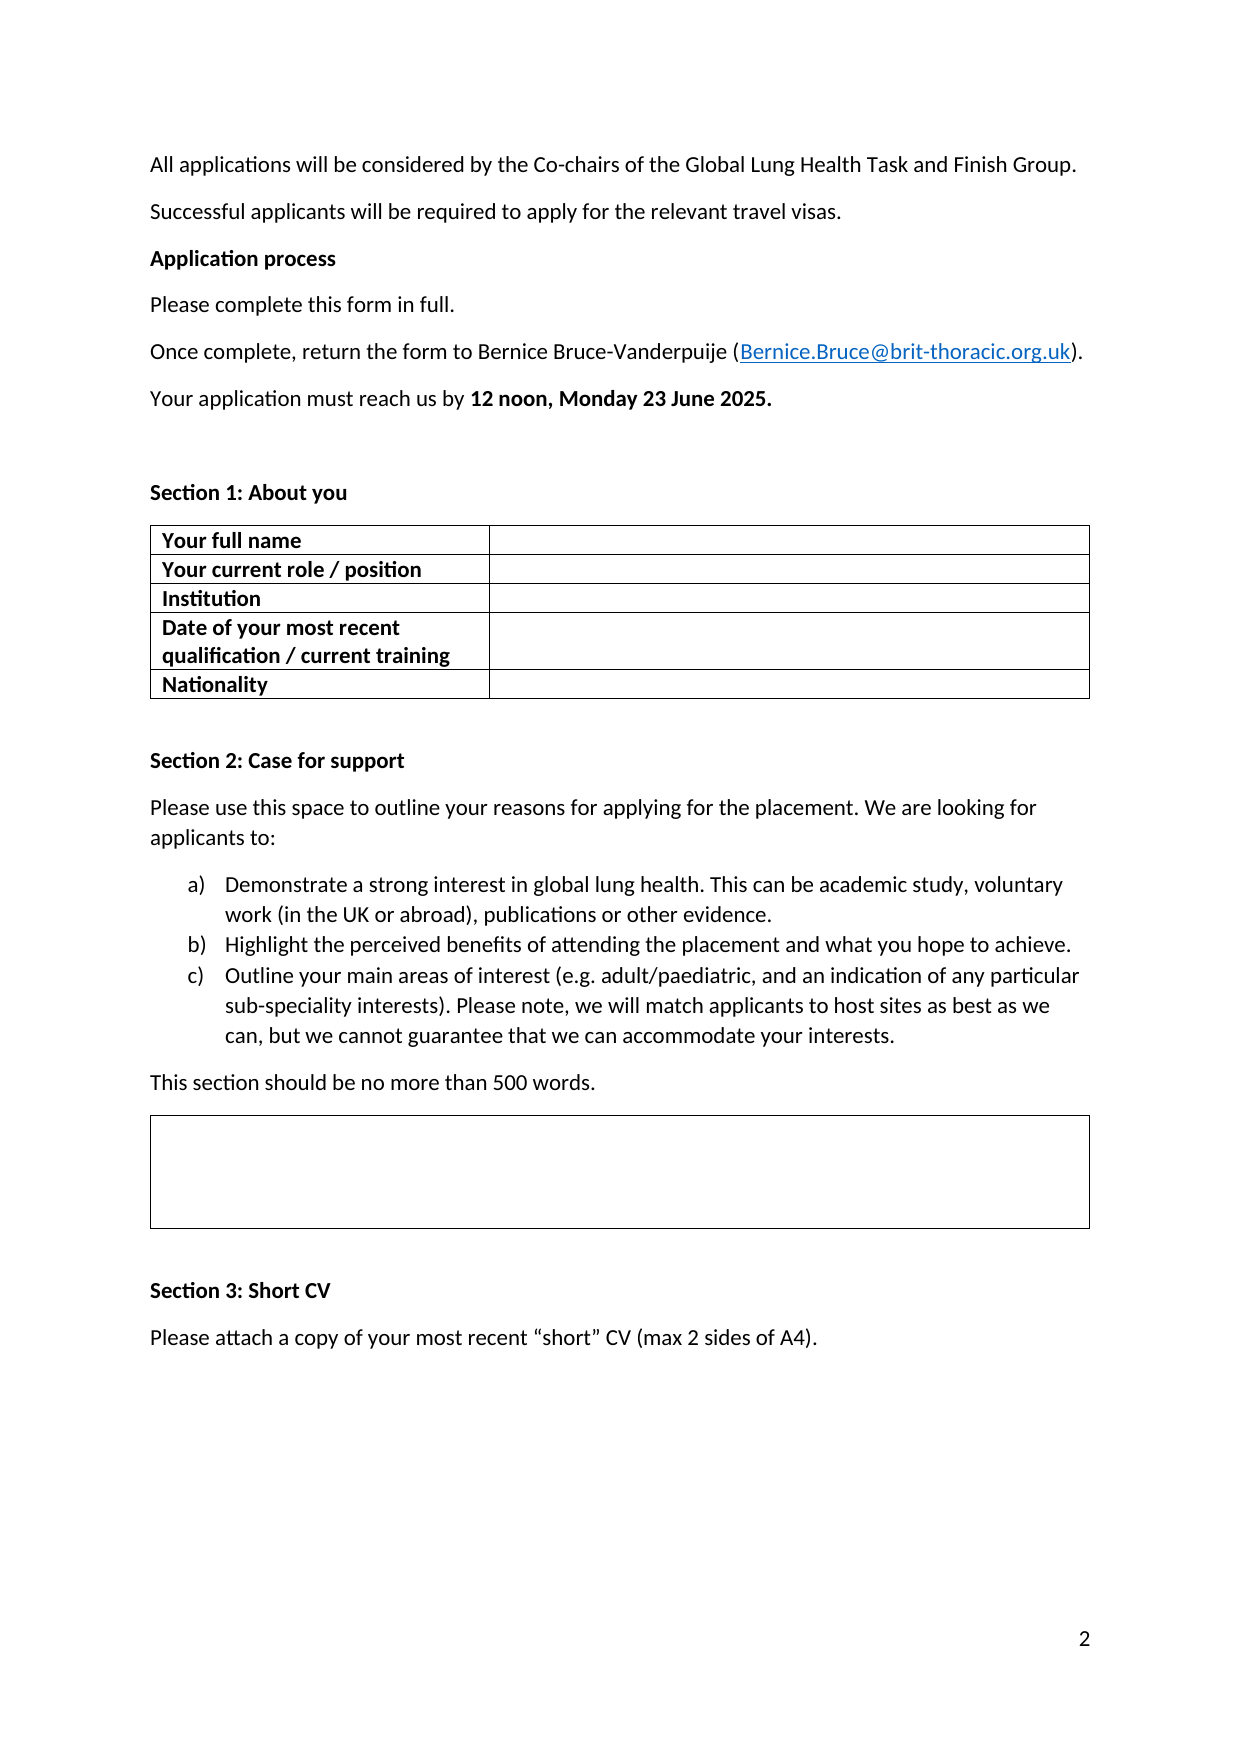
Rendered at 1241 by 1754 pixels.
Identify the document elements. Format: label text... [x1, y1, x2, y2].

table_cell [490, 584, 1089, 612]
text This section should be no more than 500 words. [150, 1068, 1090, 1096]
text Please attach a copy of your most recent “short” CV (max 2 sides of A4). [150, 1323, 1090, 1351]
text Successful applicants will be required to apply for the relevant travel visas. [150, 197, 1090, 225]
table_header [151, 1116, 1089, 1228]
text Please use this space to outline your reasons for applying for the placement. We are looking for applicants to: [150, 793, 1090, 851]
table_cell [490, 555, 1089, 583]
table_header [490, 526, 1089, 554]
table_header Your full name [151, 526, 489, 554]
text Section 1: About you [150, 478, 1090, 506]
text Once complete, return the form to Bernice Bruce-Vanderpuije (Bernice.Bruce@brit-thoracic.org.uk). [150, 337, 1090, 366]
table_cell [490, 613, 1089, 669]
table_cell Your current role / position [151, 555, 489, 583]
list Outline your main areas of interest (e.g. adult/paediatric, and an indication of any particular sub-speciality interests). Please note, we will match applicants to host sites as best as we can, but we cannot guarantee that we can accommodate your interests. [187, 961, 1090, 1049]
text Section 3: Short CV [150, 1276, 1090, 1304]
text Section 2: Case for support [150, 746, 1090, 774]
table_cell Date of your most recent qualification / current training [151, 613, 489, 669]
text Please complete this form in full. [150, 291, 1090, 319]
list Demonstrate a strong interest in global lung health. This can be academic study, voluntary work (in the UK or abroad), publications or other evidence. [187, 870, 1090, 928]
text Application process [150, 244, 1090, 272]
table_cell Nationality [151, 670, 489, 698]
text Your application must reach us by 12 noon, Monday 23 June 2025. [150, 384, 1090, 412]
list Highlight the perceived benefits of attending the placement and what you hope to achieve. [187, 931, 1090, 959]
table_cell [490, 670, 1089, 698]
text All applications will be considered by the Co-chairs of the Global Lung Health Task and Finish Group. [150, 150, 1090, 178]
table_cell Institution [151, 584, 489, 612]
